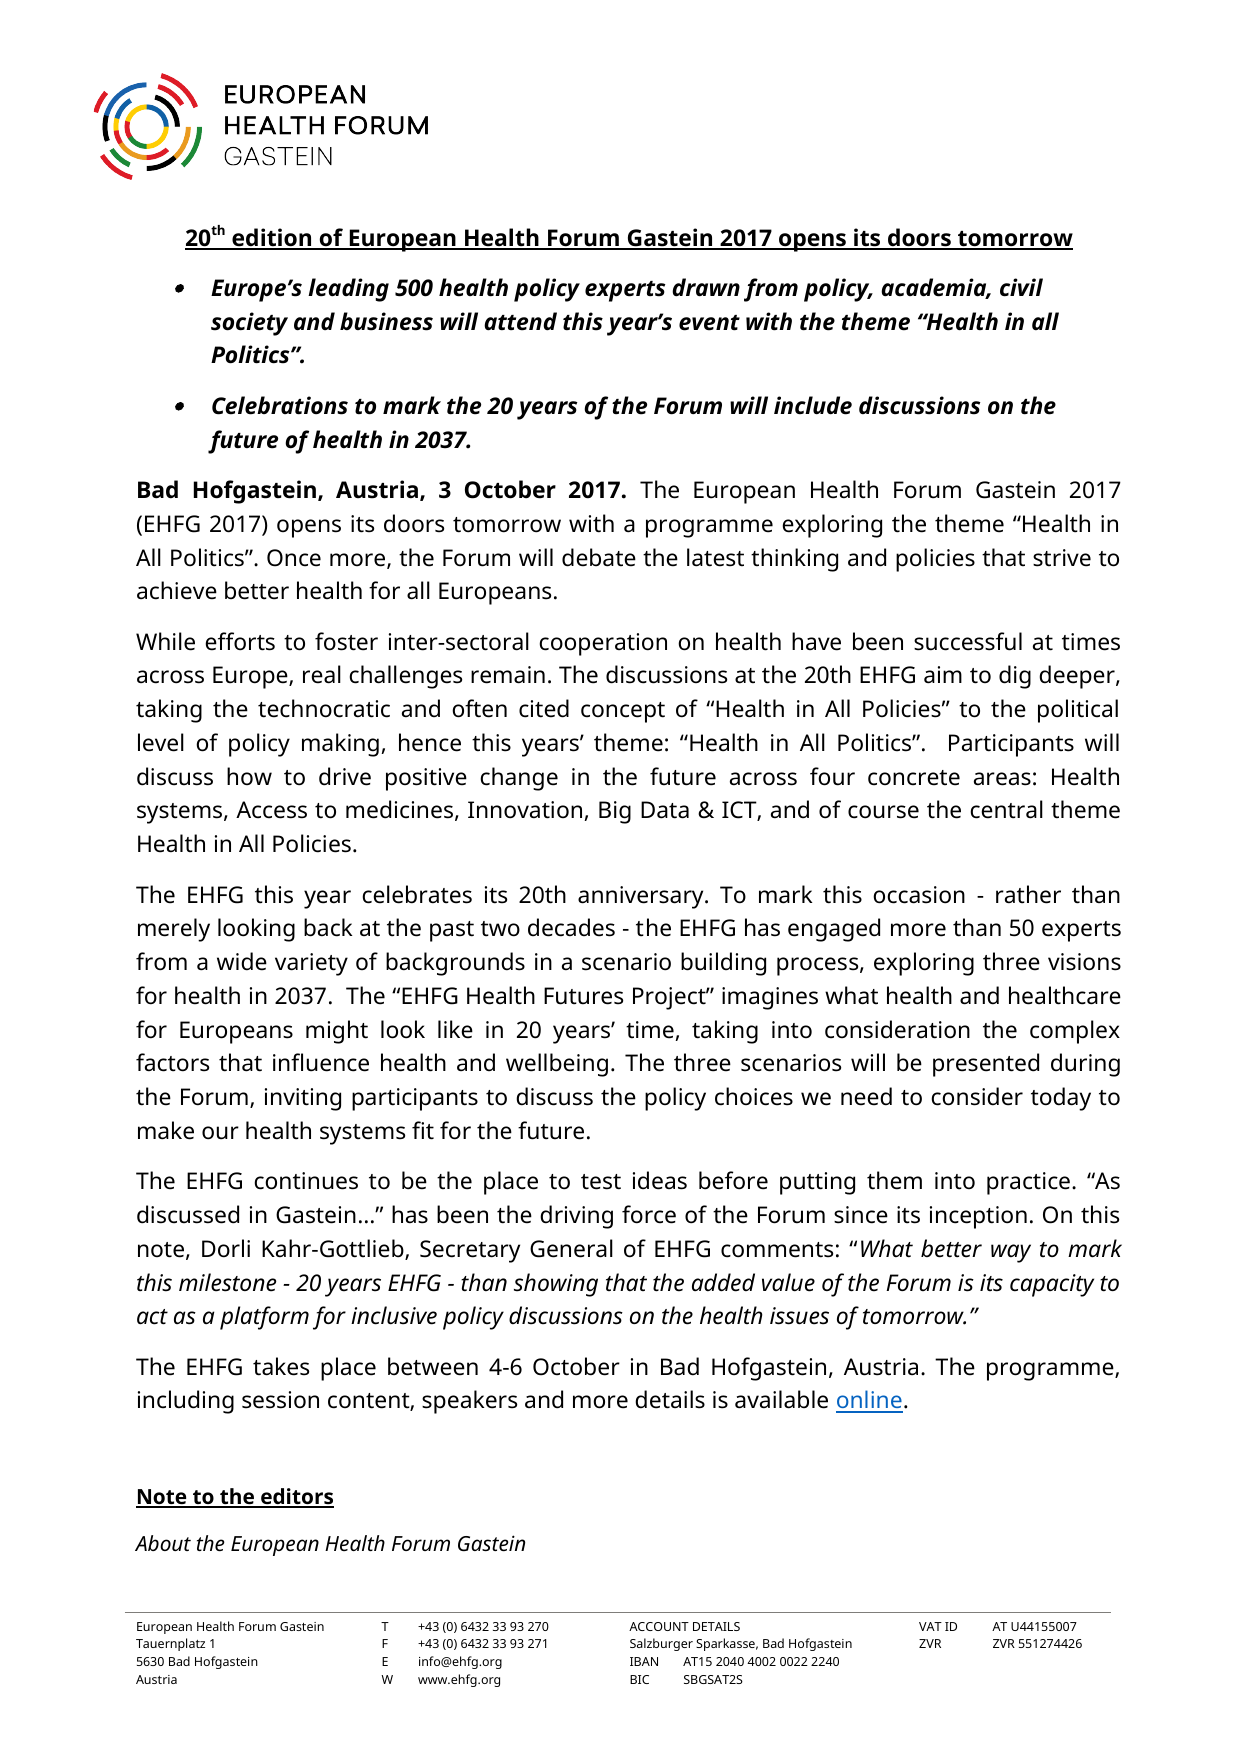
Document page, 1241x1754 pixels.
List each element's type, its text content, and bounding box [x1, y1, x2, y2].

list Europe’s leading 500 health policy experts drawn from policy, academia, civil society and business will attend this year’s event with the theme “Health in all Politics”. [173, 272, 1122, 371]
list Celebrations to mark the 20 years of the Forum will include discussions on the future of health in 2037. [173, 390, 1122, 455]
text The EHFG continues to be the place to test ideas before putting them into practice. “As discussed in Gastein…” has been the driving force of the Forum since its inception. On this note, Dorli Kahr-Gottlieb, Secretary General of EHFG comments: “What better way to mark this milestone - 20 years EHFG - than showing that the added value of the Forum is its capacity to act as a platform for inclusive policy discussions on the health issues of tomorrow.” [136, 1165, 1122, 1331]
text The EHFG this year celebrates its 20th anniversary. To mark this occasion - rather than merely looking back at the past two decades - the EHFG has engaged more than 50 experts from a wide variety of backgrounds in a scenario building process, exploring three visions for health in 2037. The “EHFG Health Futures Project” imagines what health and healthcare for Europeans might look like in 20 years’ time, taking into consideration the complex factors that influence health and wellbeing. The three scenarios will be presented during the Forum, inviting participants to discuss the policy choices we need to consider today to make our health systems fit for the future. [136, 878, 1122, 1146]
text The EHFG takes place between 4-6 October in Bad Hofgastein, Austria. The programme, including session content, speakers and more details is available online. [136, 1351, 1122, 1416]
text Bad Hofgastein, Austria, 3 October 2017. The European Health Forum Gastein 2017 (EHFG 2017) opens its doors tomorrow with a programme exploring the theme “Health in All Politics”. Once more, the Forum will debate the latest thinking and policies that strive to achieve better health for all Europeans. [136, 474, 1122, 606]
text Note to the editors [136, 1482, 1122, 1511]
text About the European Health Forum Gastein [136, 1529, 1122, 1558]
text 20th edition of European Health Forum Gastein 2017 opens its doors tomorrow [136, 221, 1122, 253]
picture [93, 73, 428, 180]
text While efforts to foster inter-sectoral cooperation on health have been successful at times across Europe, real challenges remain. The discussions at the 20th EHFG aim to dig deeper, taking the technocratic and often cited concept of “Health in All Policies” to the political level of policy making, hence this years’ theme: “Health in All Politics”. Participants will discuss how to drive positive change in the future across four concrete areas: Health systems, Access to medicines, Innovation, Big Data & ICT, and of course the central theme Health in All Policies. [136, 626, 1122, 859]
